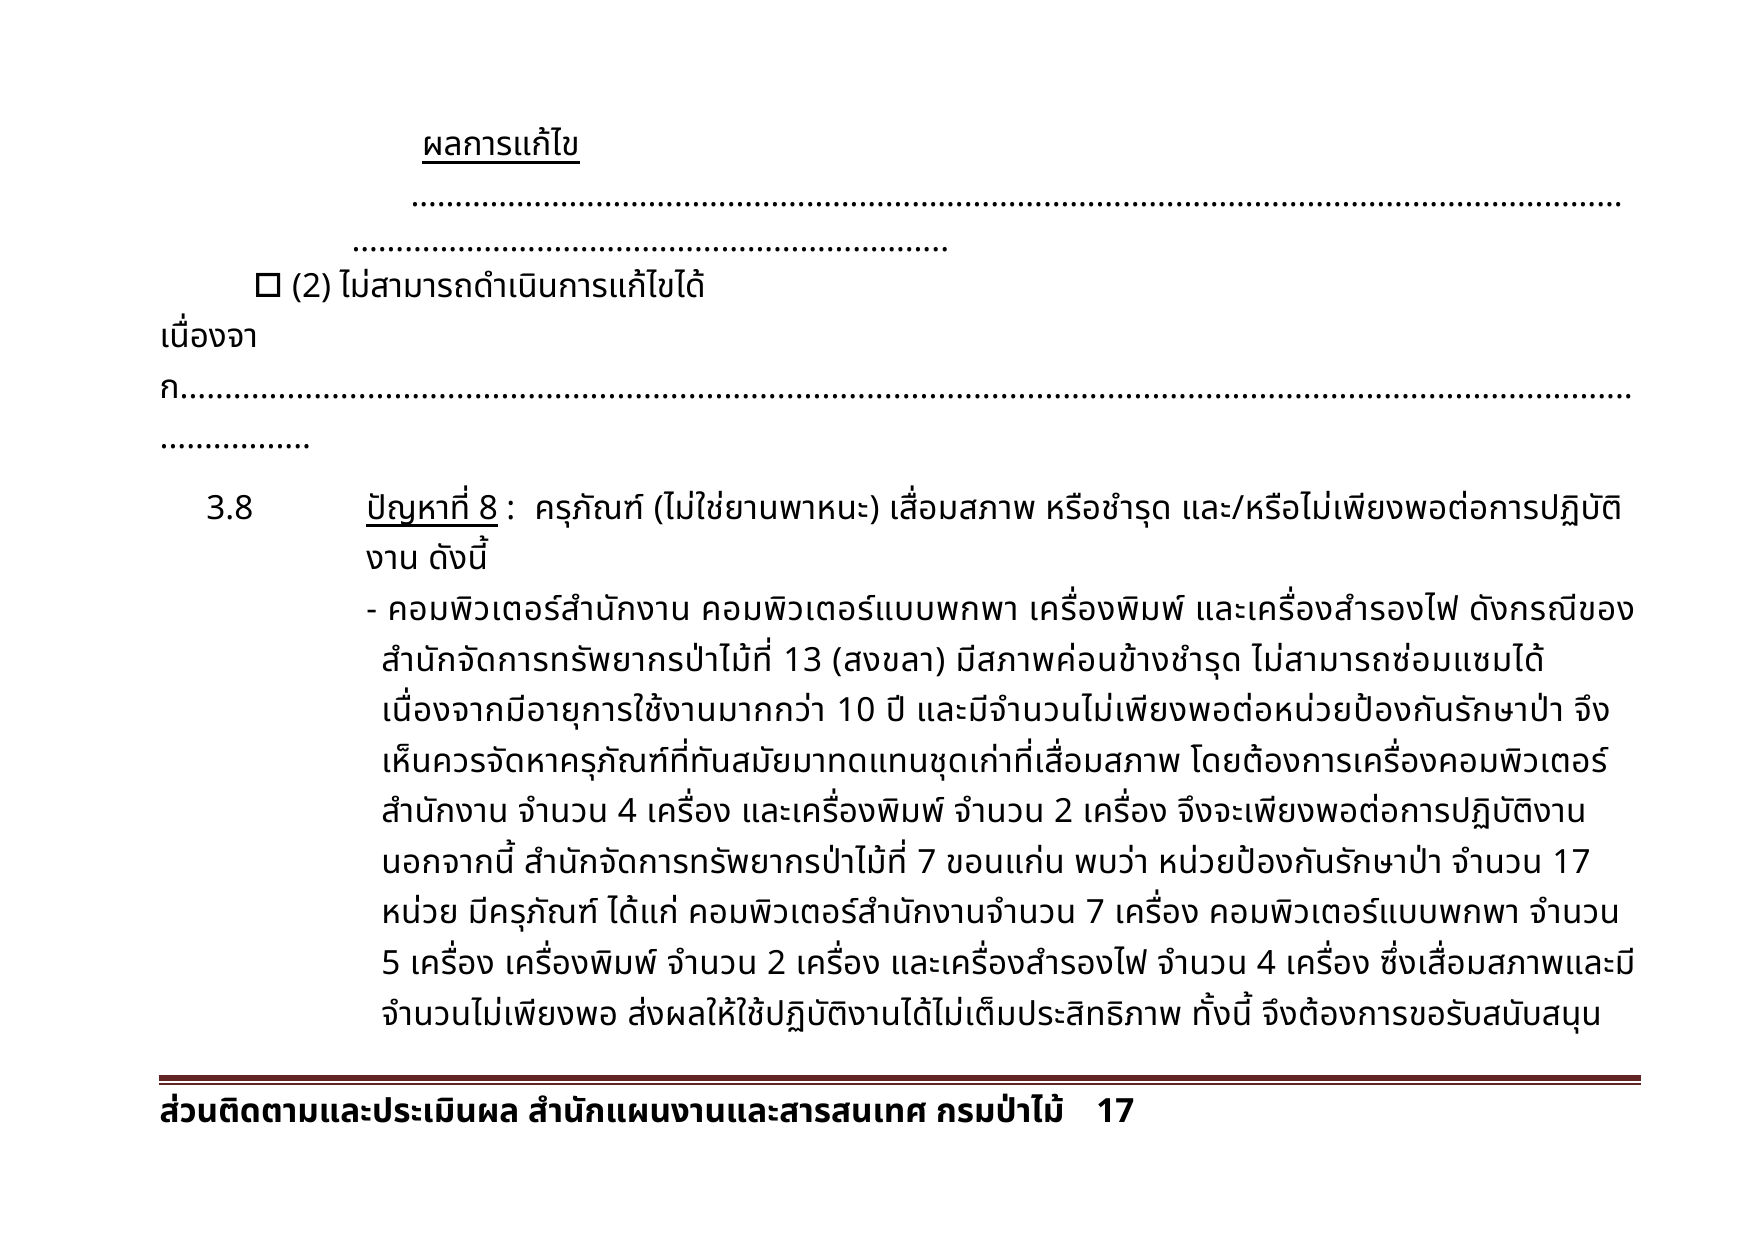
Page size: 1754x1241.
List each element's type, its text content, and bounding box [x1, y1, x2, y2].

text (2) ไม่สามารถดำเนินการแก้ไขได้ เนื่องจาก.................................................................................................................................................................................... [159, 262, 1641, 459]
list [366, 585, 1641, 1040]
list ผลการแก้ไข …………………………………………………………………………………………………………………………………………………………………………………….. [351, 120, 1641, 262]
list 3.8 ปัญหาที่ 8 : ครุภัณฑ์ (ไม่ใช่ยานพาหนะ) เสื่อมสภาพ หรือชำรุด และ/หรือไม่เพียงพอต่อการปฏิบัติงาน ดังนี้ [206, 484, 1641, 585]
